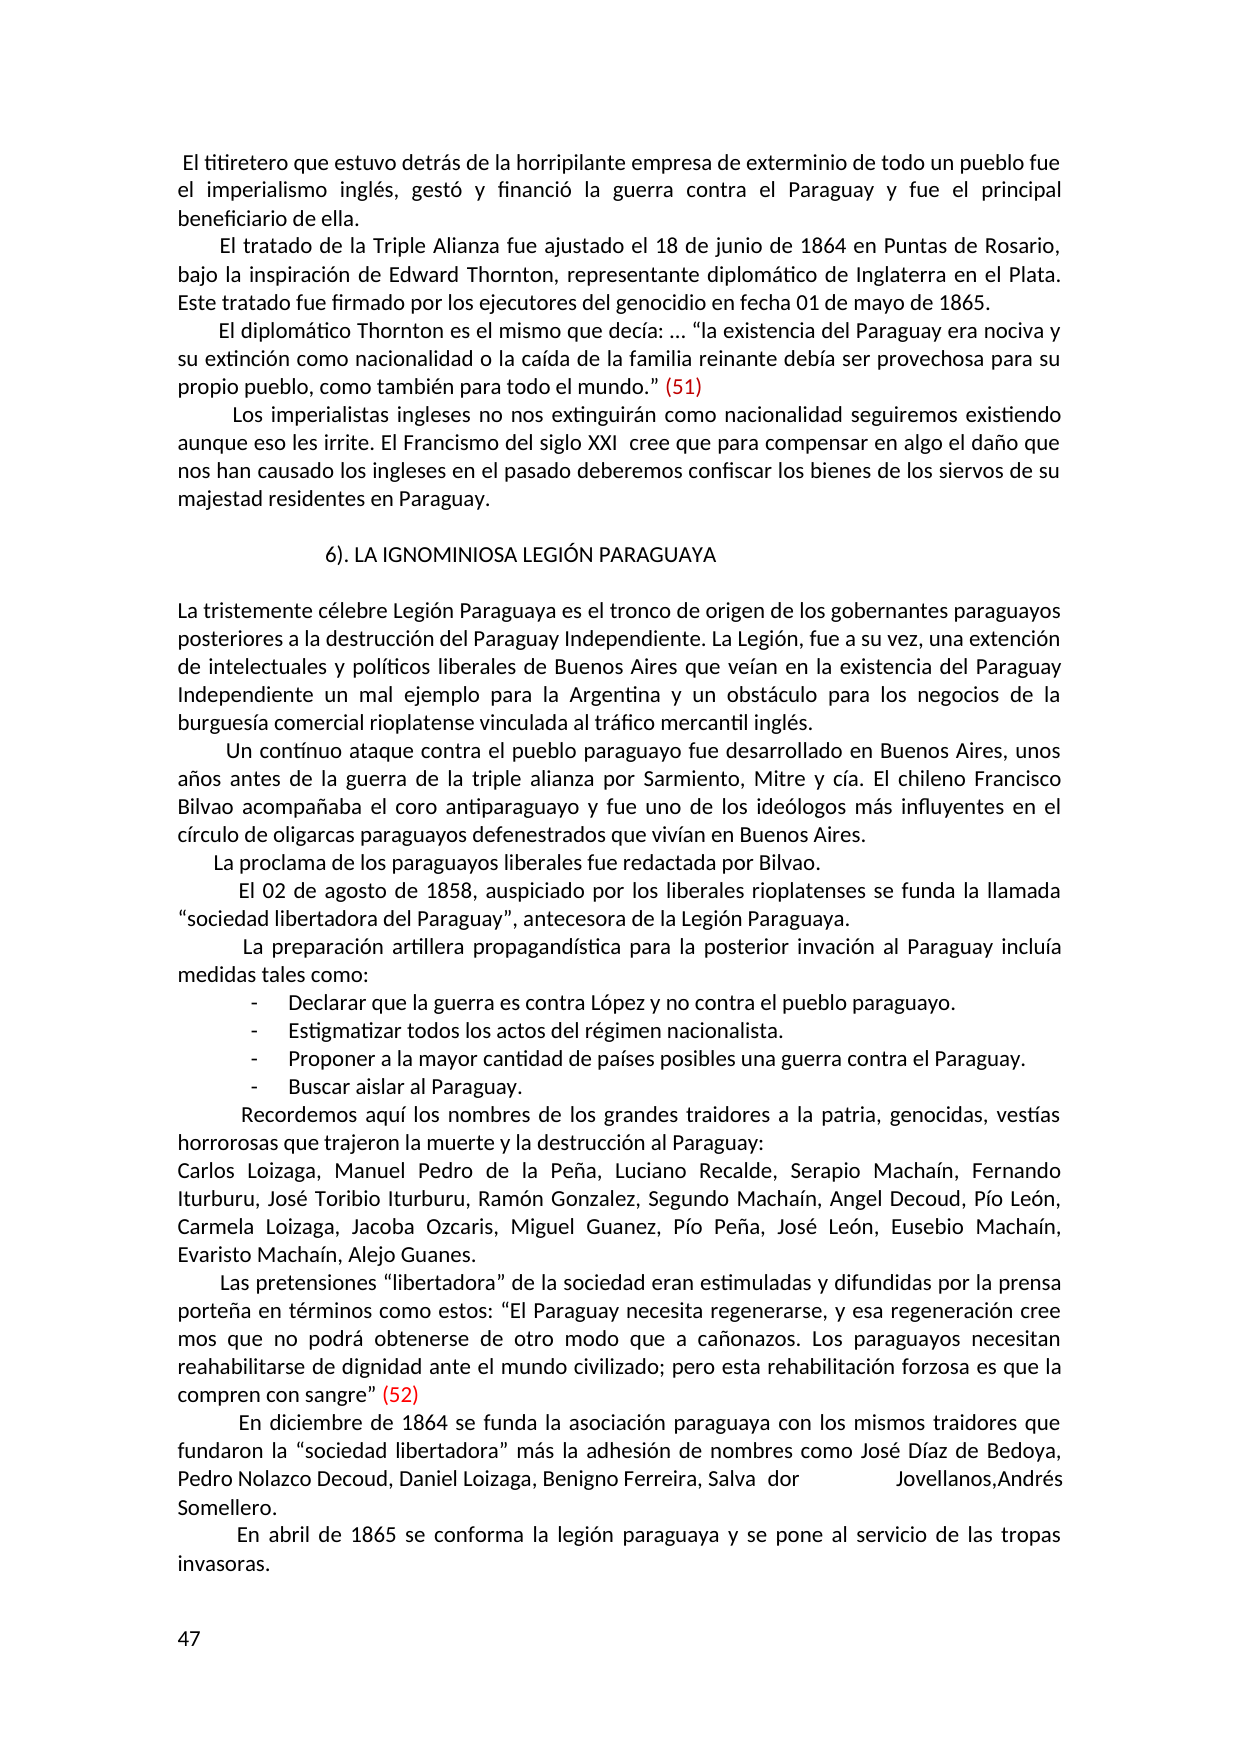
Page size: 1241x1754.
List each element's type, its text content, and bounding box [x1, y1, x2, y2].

list Declarar que la guerra es contra López y no contra el pueblo paraguayo. [251, 988, 1063, 1016]
text La tristemente célebre Legión Paraguaya es el tronco de origen de los gobernantes paraguayos posteriores a la destrucción del Paraguay Independiente. La Legión, fue a su vez, una extención de intelectuales y políticos liberales de Buenos Aires que veían en la existencia del Paraguay Independiente un mal ejemplo para la Argentina y un obstáculo para los negocios de la burguesía comercial rioplatense vinculada al tráfico mercantil inglés. [177, 596, 1063, 736]
text Las pretensiones “libertadora” de la sociedad eran estimuladas y difundidas por la prensa porteña en términos como estos: “El Paraguay necesita regenerarse, y esa regeneración cree mos que no podrá obtenerse de otro modo que a cañonazos. Los paraguayos necesitan reahabilitarse de dignidad ante el mundo civilizado; pero esta rehabilitación forzosa es que la compren con sangre” (52) [177, 1268, 1063, 1408]
text Recordemos aquí los nombres de los grandes traidores a la patria, genocidas, vestías horrorosas que trajeron la muerte y la destrucción al Paraguay: [177, 1100, 1063, 1156]
text El tratado de la Triple Alianza fue ajustado el 18 de junio de 1864 en Puntas de Rosario, bajo la inspiración de Edward Thornton, representante diplomático de Inglaterra en el Plata. Este tratado fue firmado por los ejecutores del genocidio en fecha 01 de mayo de 1865. [177, 232, 1063, 316]
text El diplomático Thornton es el mismo que decía: … “la existencia del Paraguay era nociva y su extinción como nacionalidad o la caída de la familia reinante debía ser provechosa para su propio pueblo, como también para todo el mundo.” (51) [177, 316, 1063, 400]
text En abril de 1865 se conforma la legión paraguaya y se pone al servicio de las tropas invasoras. [177, 1521, 1063, 1577]
text Un contínuo ataque contra el pueblo paraguayo fue desarrollado en Buenos Aires, unos años antes de la guerra de la triple alianza por Sarmiento, Mitre y cía. El chileno Francisco Bilvao acompañaba el coro antiparaguayo y fue uno de los ideólogos más influyentes en el círculo de oligarcas paraguayos defenestrados que vivían en Buenos Aires. [177, 736, 1063, 848]
text El 02 de agosto de 1858, auspiciado por los liberales rioplatenses se funda la llamada “sociedad libertadora del Paraguay”, antecesora de la Legión Paraguaya. [177, 876, 1063, 932]
text La proclama de los paraguayos liberales fue redactada por Bilvao. [177, 848, 1063, 876]
list Buscar aislar al Paraguay. [251, 1072, 1063, 1100]
text La preparación artillera propagandística para la posterior invación al Paraguay incluía medidas tales como: [177, 932, 1063, 988]
text Los imperialistas ingleses no nos extinguirán como nacionalidad seguiremos existiendo aunque eso les irrite. El Francismo del siglo XXI cree que para compensar en algo el daño que nos han causado los ingleses en el pasado deberemos confiscar los bienes de los siervos de su majestad residentes en Paraguay. [177, 400, 1063, 512]
text En diciembre de 1864 se funda la asociación paraguaya con los mismos traidores que fundaron la “sociedad libertadora” más la adhesión de nombres como José Díaz de Bedoya, Pedro Nolazco Decoud, Daniel Loizaga, Benigno Ferreira, Salva dor Jovellanos,Andrés Somellero. [177, 1408, 1063, 1521]
text 6). LA IGNOMINIOSA LEGIÓN PARAGUAYA [177, 540, 1063, 568]
list Proponer a la mayor cantidad de países posibles una guerra contra el Paraguay. [251, 1044, 1063, 1072]
text El titiretero que estuvo detrás de la horripilante empresa de exterminio de todo un pueblo fue el imperialismo inglés, gestó y financió la guerra contra el Paraguay y fue el principal beneficiario de ella. [177, 148, 1063, 232]
text Carlos Loizaga, Manuel Pedro de la Peña, Luciano Recalde, Serapio Machaín, Fernando Iturburu, José Toribio Iturburu, Ramón Gonzalez, Segundo Machaín, Angel Decoud, Pío León, Carmela Loizaga, Jacoba Ozcaris, Miguel Guanez, Pío Peña, José León, Eusebio Machaín, Evaristo Machaín, Alejo Guanes. [177, 1156, 1063, 1268]
list Estigmatizar todos los actos del régimen nacionalista. [251, 1016, 1063, 1044]
